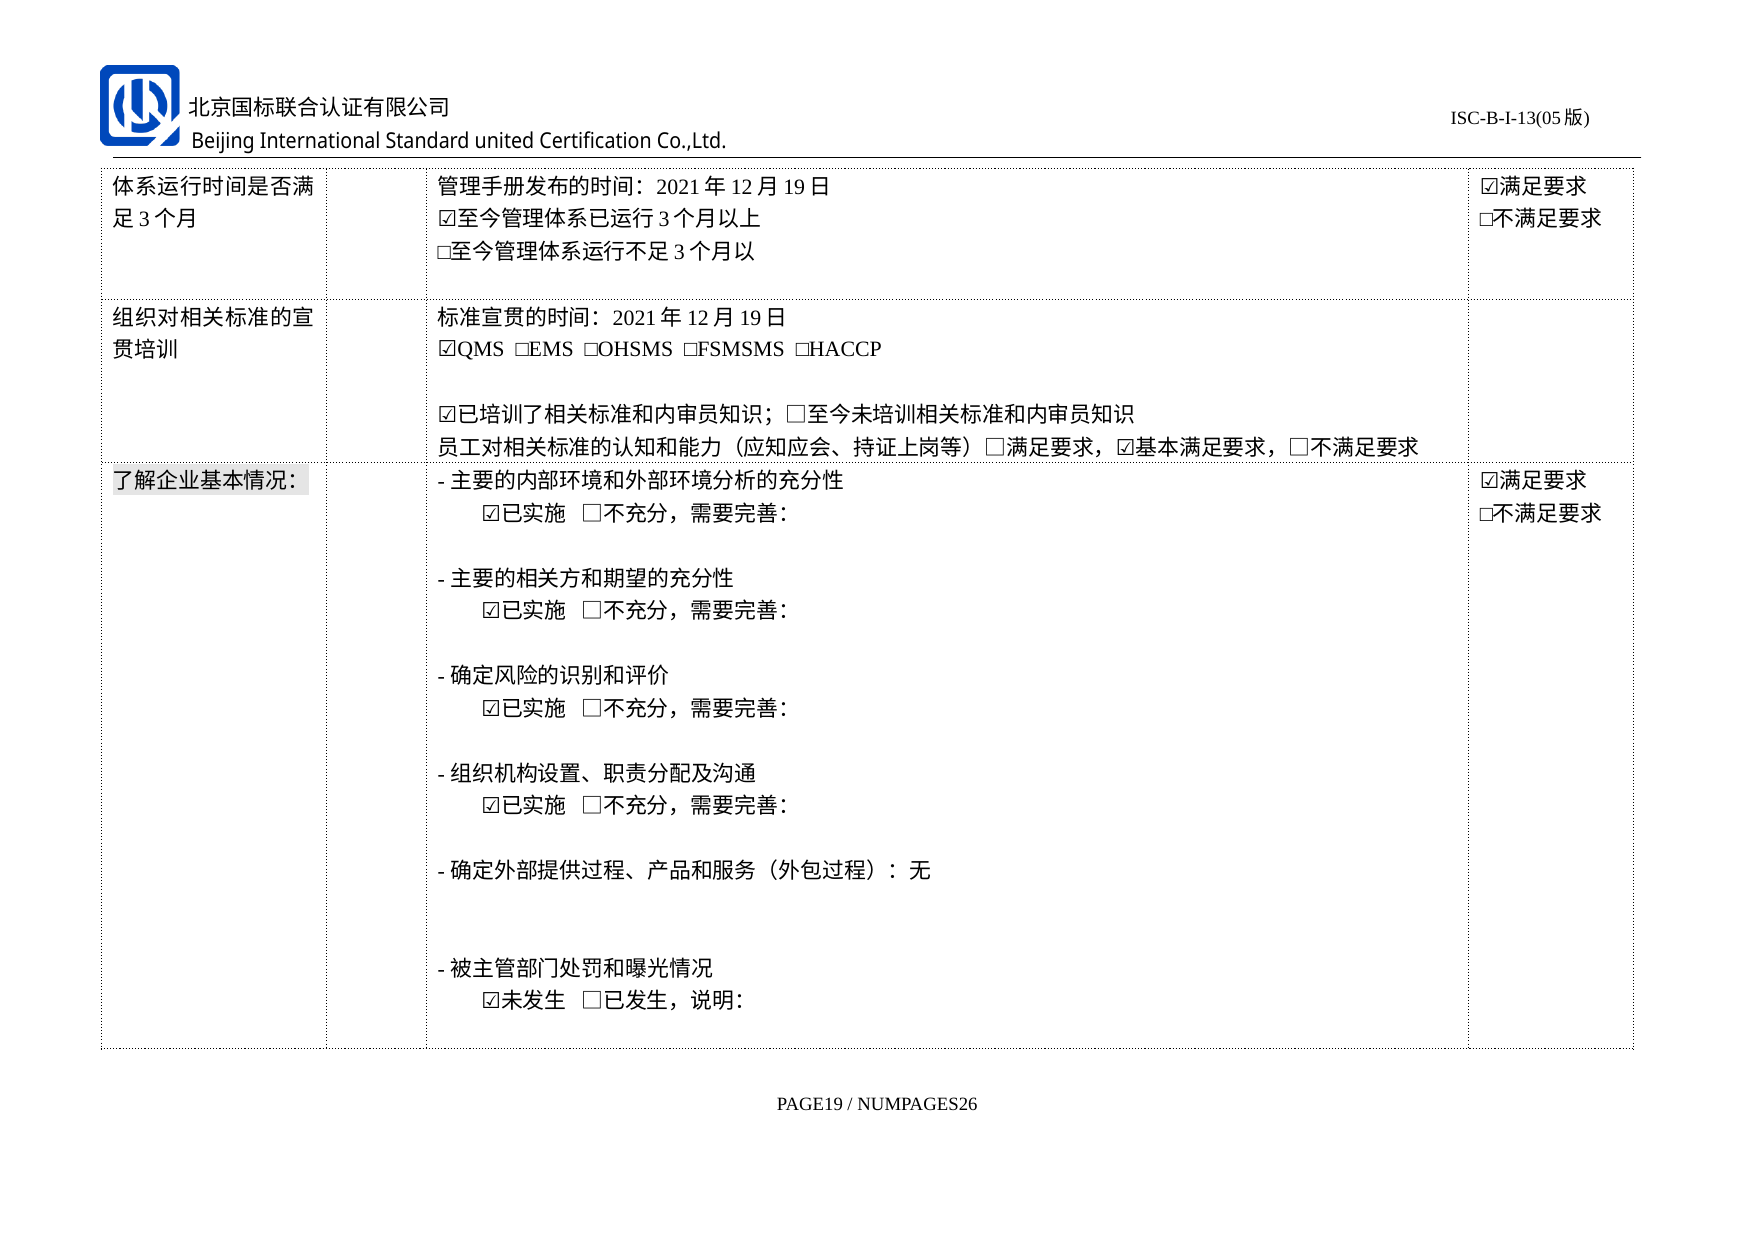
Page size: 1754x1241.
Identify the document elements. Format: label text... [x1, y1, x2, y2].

picture [100, 65, 180, 146]
table_cell [326, 462, 426, 1048]
table_cell 了解企业基本情况： [101, 462, 326, 1048]
table_cell 管理手册发布的时间：2021年12月19日 ☑至今管理体系已运行3个月以上 □至今管理体系运行不足3个月以 [426, 168, 1468, 298]
table_cell 体系运行时间是否满足3个月 [101, 168, 326, 298]
table_cell ☑满足要求 □不满足要求 [1468, 462, 1633, 1048]
table_cell 组织对相关标准的宣贯培训 [101, 299, 326, 462]
table_cell ☑满足要求 □不满足要求 [1468, 168, 1633, 298]
table_cell [1468, 299, 1633, 462]
table_cell [326, 299, 426, 462]
table_cell 标准宣贯的时间：2021年12月19日 ☑QMS □EMS □OHSMS □FSMSMS □HACCP ☑已培训了相关标准和内审员知识；□至今未培训相关标准和内审员知识 员工对相关标准的认知和能力（应知应会、持证上岗等）□满足要求，☑基本满足要求，□不满足要求 [426, 299, 1468, 462]
table_cell [326, 168, 426, 298]
